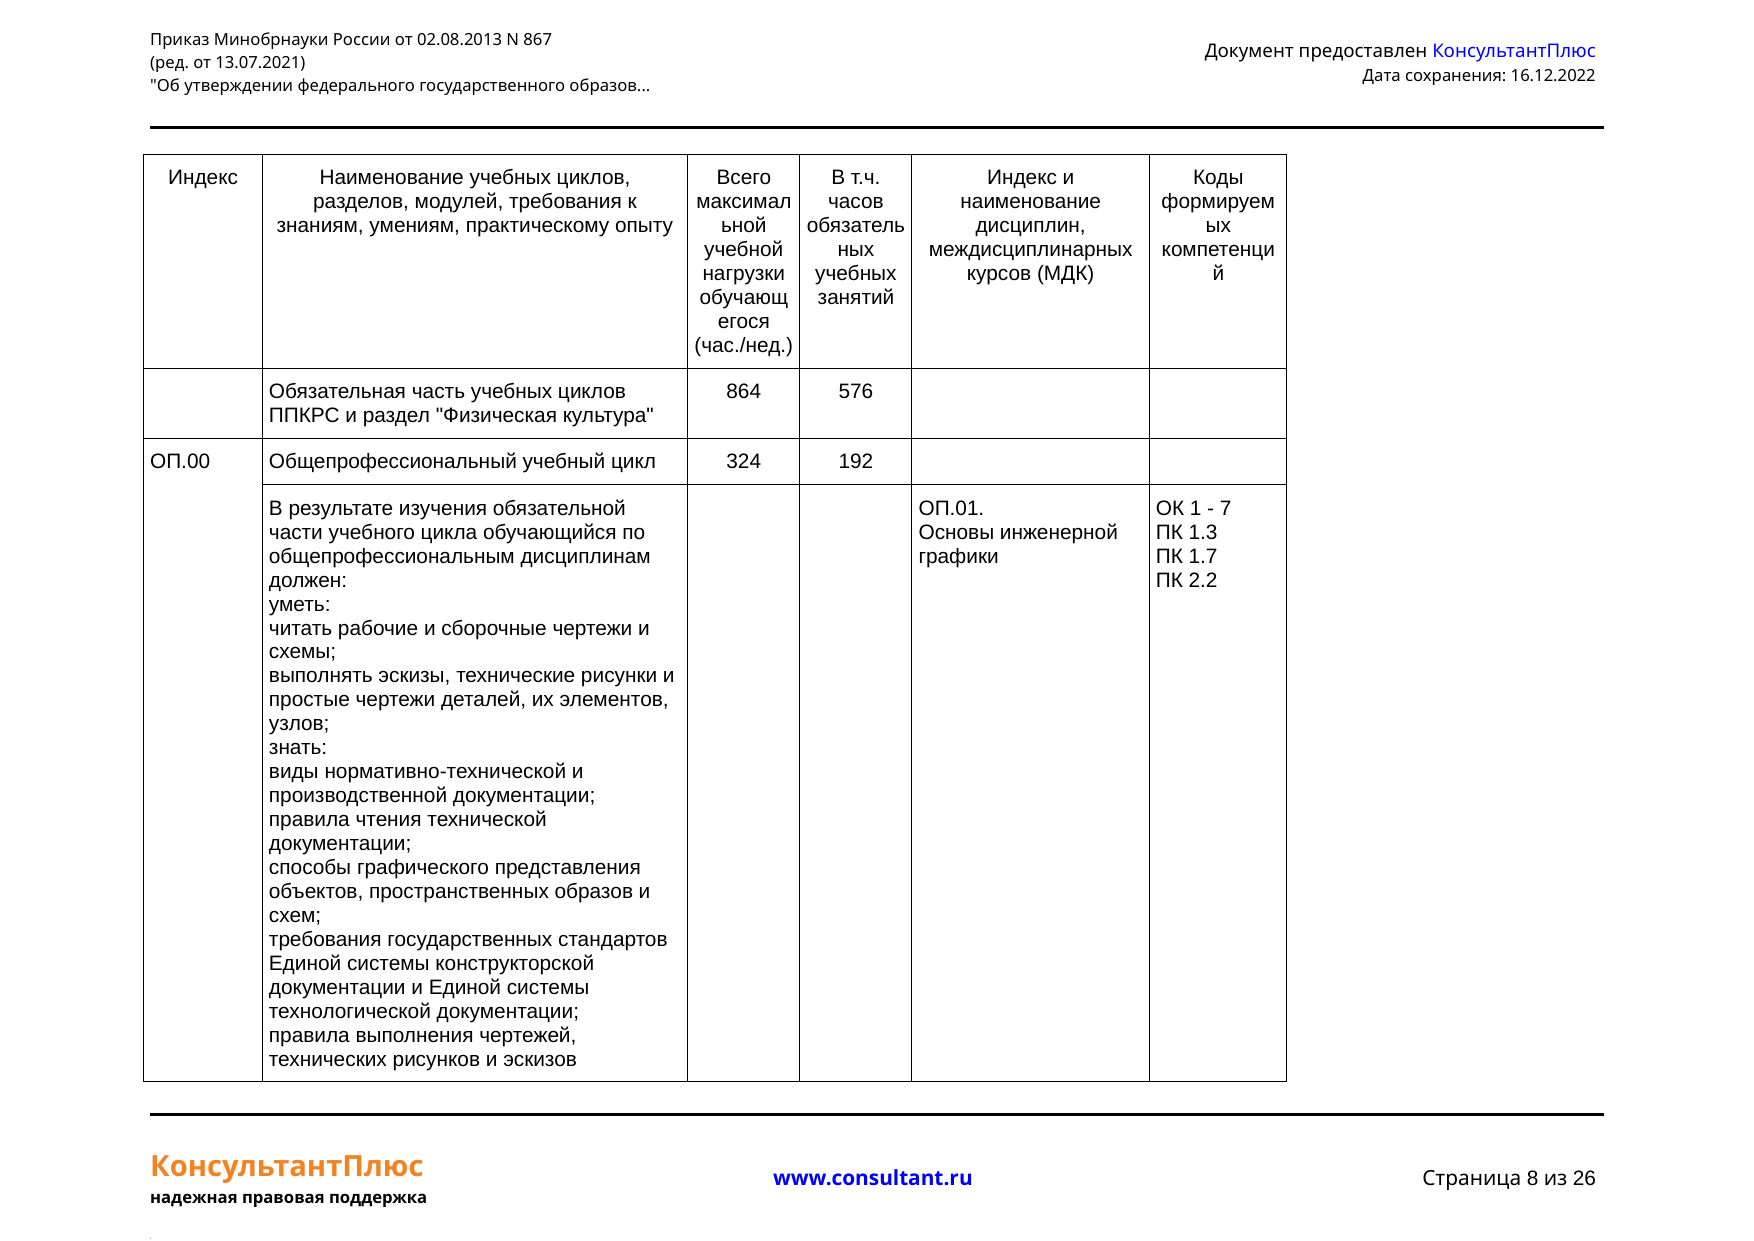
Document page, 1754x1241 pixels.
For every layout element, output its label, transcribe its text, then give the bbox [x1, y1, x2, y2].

table_cell Общепрофессиональный учебный цикл [263, 439, 687, 484]
table_cell ОП.00 [144, 439, 262, 1081]
table_cell [912, 369, 1149, 438]
table_cell Обязательная часть учебных циклов ППКРС и раздел "Физическая культура" [263, 369, 687, 438]
table_header Коды формируемых компетенций [1150, 155, 1286, 367]
table_cell 864 [688, 369, 799, 438]
table_cell [688, 485, 799, 1081]
table_cell [800, 485, 911, 1081]
table_cell В результате изучения обязательной части учебного цикла обучающийся по общепрофессиональным дисциплинам должен: уметь: читать рабочие и сборочные чертежи и схемы; выполнять эскизы, технические рисунки и простые чертежи деталей, их элементов, узлов; знать: виды нормативно-технической и производственной документации; правила чтения технической документации; способы графического представления объектов, пространственных образов и схем; требования государственных стандартов Единой системы конструкторской документации и Единой системы технологической документации; правила выполнения чертежей, технических рисунков и эскизов [263, 485, 687, 1081]
table_header Всего максимальной учебной нагрузки обучающегося (час./нед.) [688, 155, 799, 367]
table_header В т.ч. часов обязательных учебных занятий [800, 155, 911, 367]
table_header Индекс и наименование дисциплин, междисциплинарных курсов (МДК) [912, 155, 1149, 367]
table_cell 192 [800, 439, 911, 484]
table_cell 324 [688, 439, 799, 484]
table_cell ОК 1 - 7 ПК 1.3 ПК 1.7 ПК 2.2 [1150, 485, 1286, 1081]
table_cell [144, 369, 262, 438]
table_cell 576 [800, 369, 911, 438]
table_cell [1150, 439, 1286, 484]
table_header Индекс [144, 155, 262, 367]
table_cell [912, 439, 1149, 484]
table_cell [1150, 369, 1286, 438]
table_header Наименование учебных циклов, разделов, модулей, требования к знаниям, умениям, практическому опыту [263, 155, 687, 367]
table_cell ОП.01. Основы инженерной графики [912, 485, 1149, 1081]
